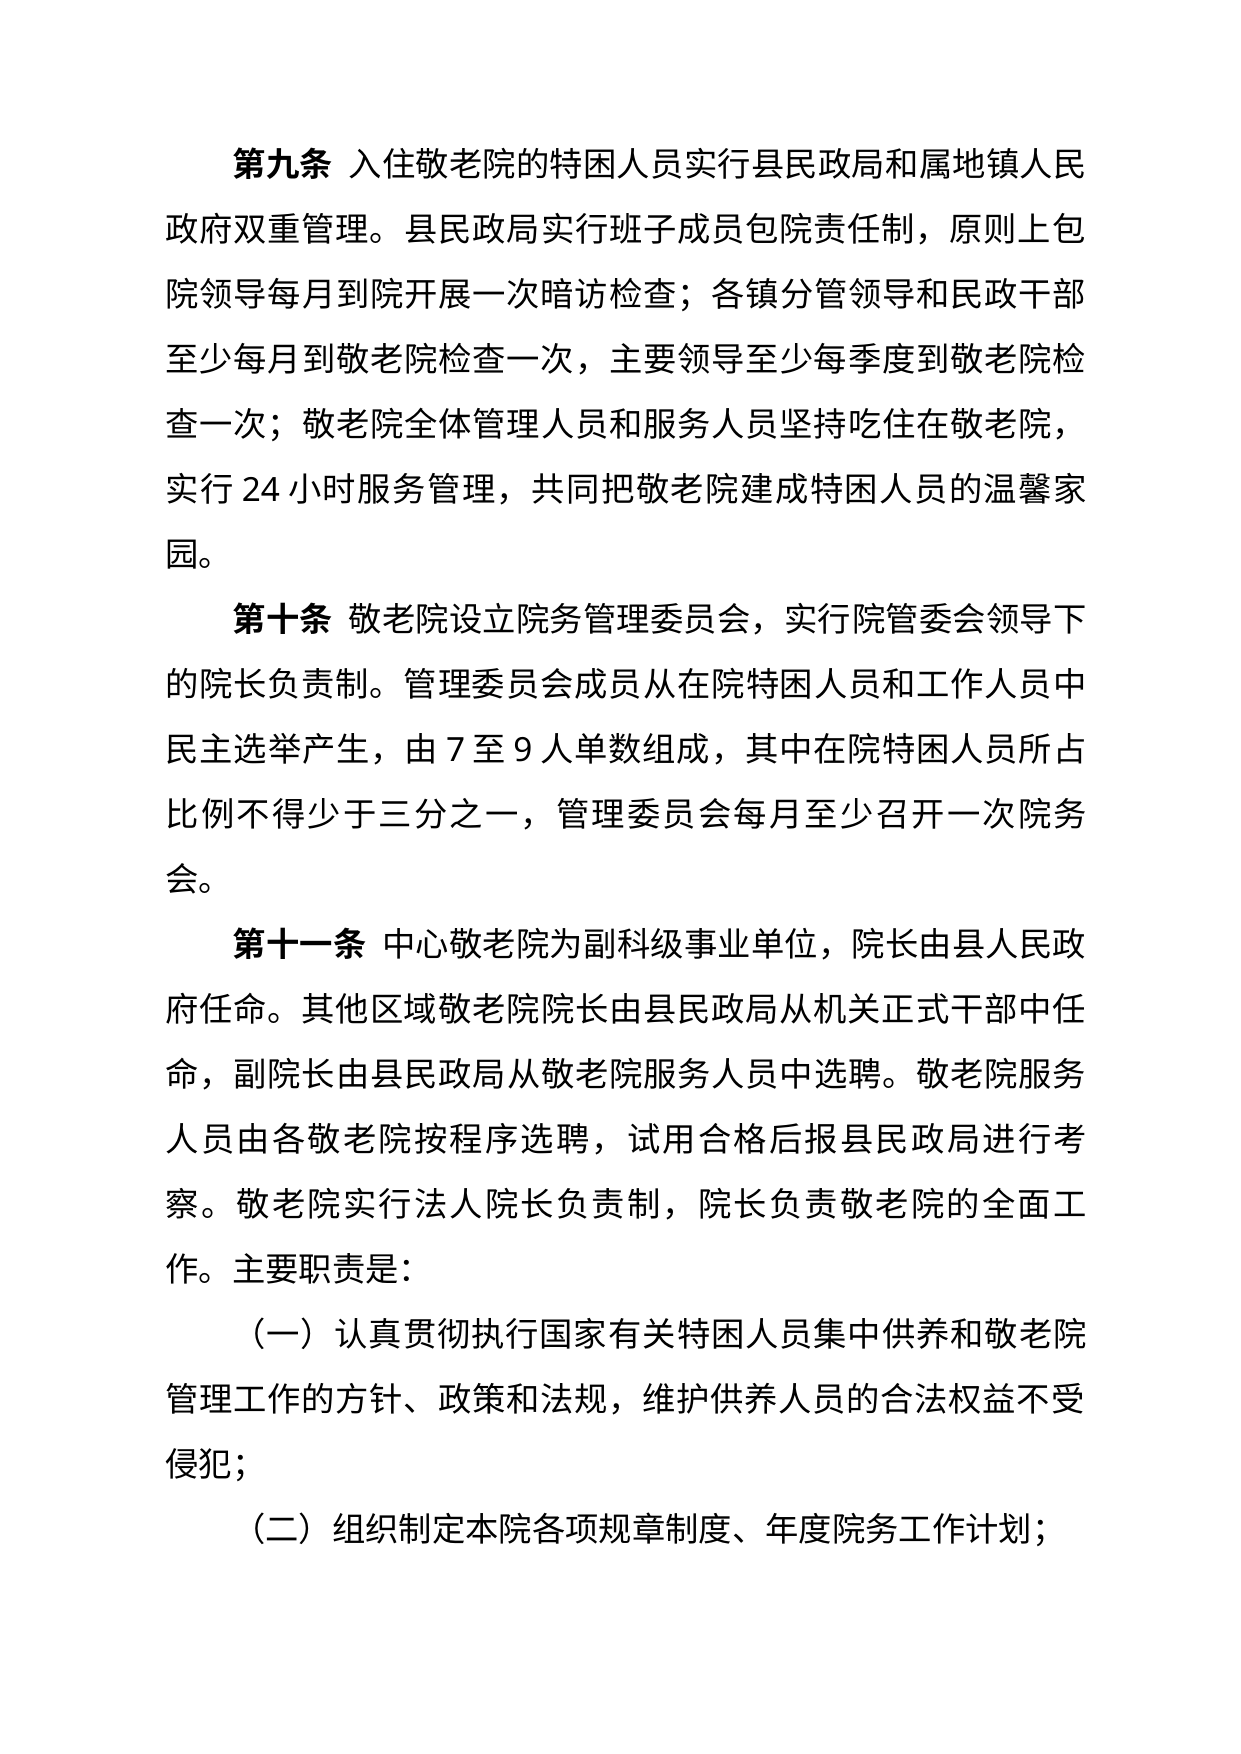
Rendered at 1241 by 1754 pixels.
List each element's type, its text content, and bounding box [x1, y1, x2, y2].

text （二）组织制定本院各项规章制度、年度院务工作计划； [165, 1495, 1087, 1560]
text 第十一条 中心敬老院为副科级事业单位，院长由县人民政府任命。其他区域敬老院院长由县民政局从机关正式干部中任命，副院长由县民政局从敬老院服务人员中选聘。敬老院服务人员由各敬老院按程序选聘，试用合格后报县民政局进行考察。敬老院实行法人院长负责制，院长负责敬老院的全面工作。主要职责是： [165, 910, 1087, 1300]
text 第十条 敬老院设立院务管理委员会，实行院管委会领导下的院长负责制。管理委员会成员从在院特困人员和工作人员中民主选举产生，由7至9人单数组成，其中在院特困人员所占比例不得少于三分之一，管理委员会每月至少召开一次院务会。 [165, 585, 1087, 910]
text 第九条 入住敬老院的特困人员实行县民政局和属地镇人民政府双重管理。县民政局实行班子成员包院责任制，原则上包院领导每月到院开展一次暗访检查；各镇分管领导和民政干部至少每月到敬老院检查一次，主要领导至少每季度到敬老院检查一次；敬老院全体管理人员和服务人员坚持吃住在敬老院，实行24小时服务管理，共同把敬老院建成特困人员的温馨家园。 [165, 130, 1087, 585]
text （一）认真贯彻执行国家有关特困人员集中供养和敬老院管理工作的方针、政策和法规，维护供养人员的合法权益不受侵犯； [165, 1300, 1087, 1495]
